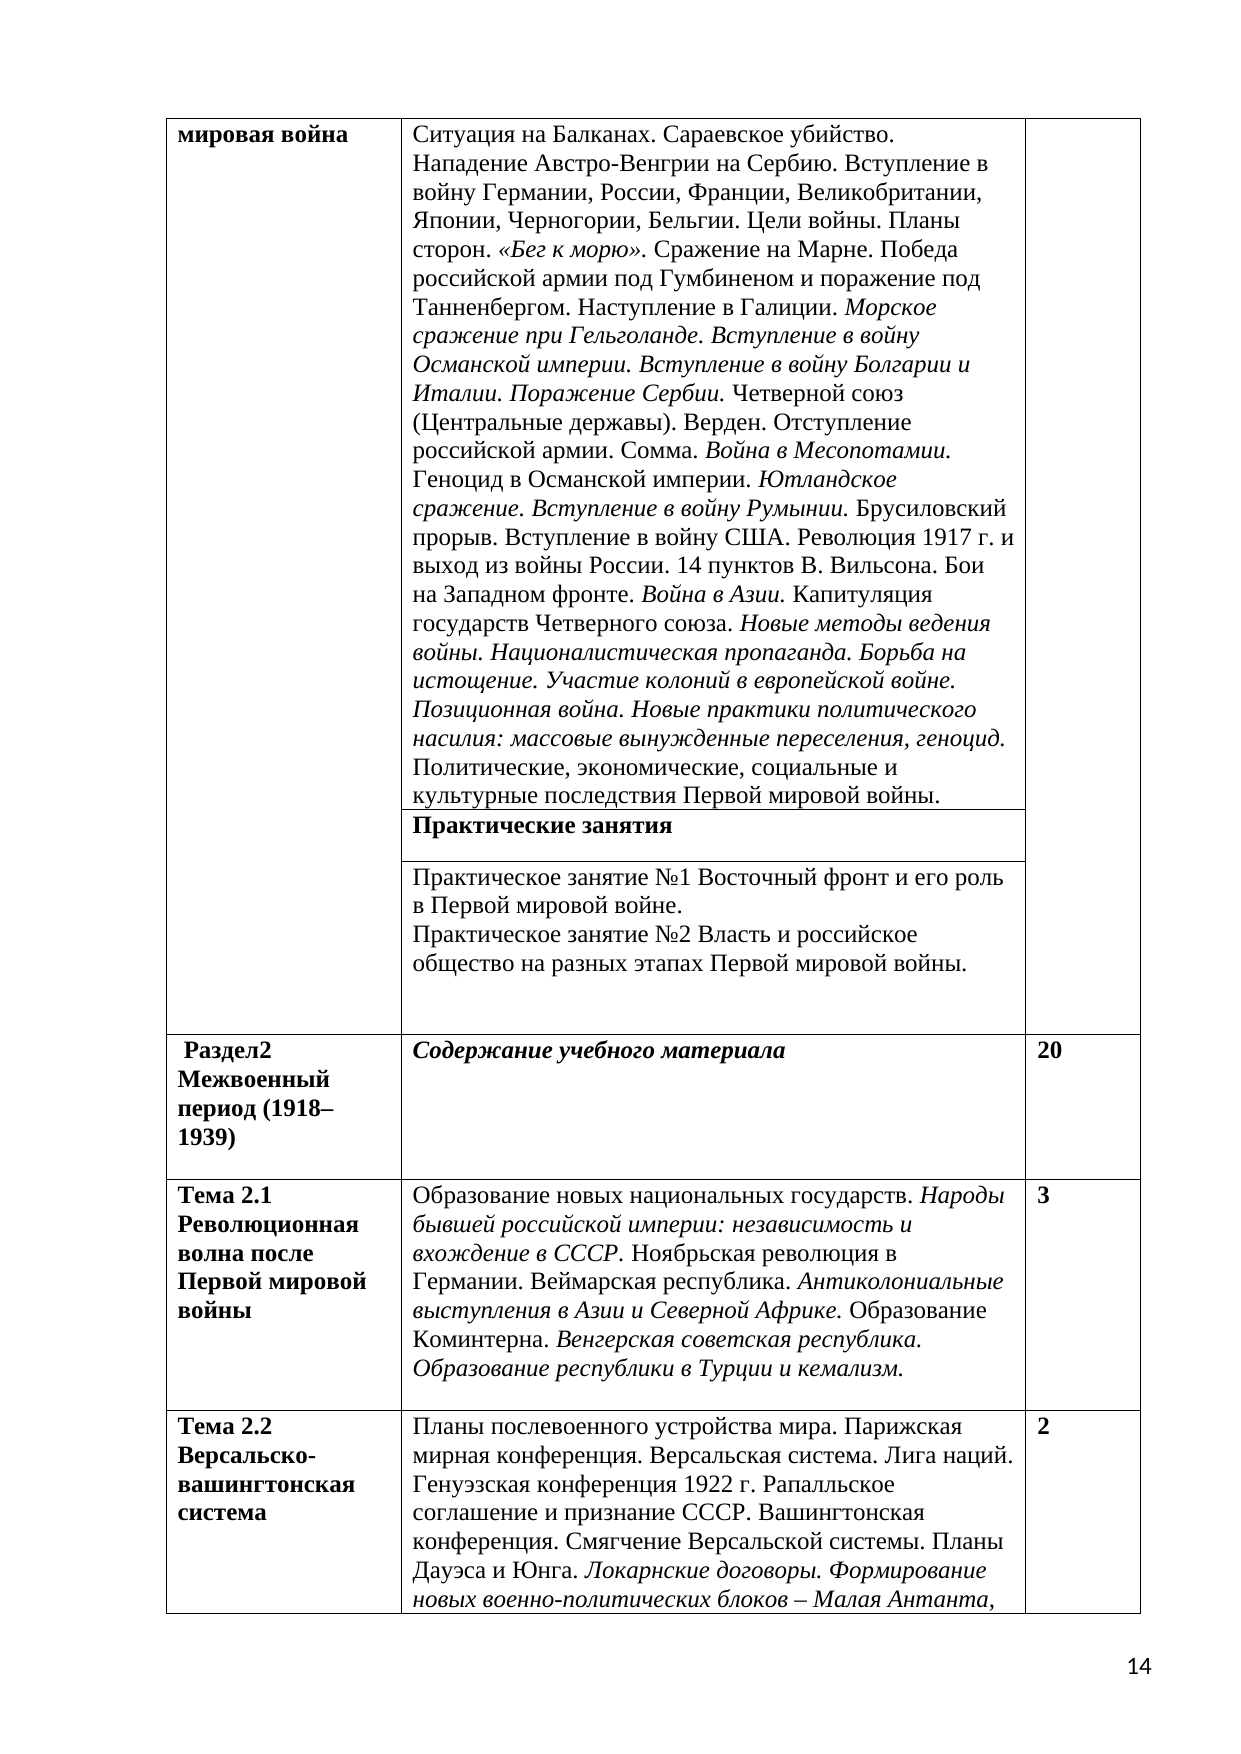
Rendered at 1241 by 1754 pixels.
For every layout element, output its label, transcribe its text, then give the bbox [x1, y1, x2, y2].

table_cell Практические занятия [402, 810, 1025, 861]
table_cell 3 [1026, 1180, 1140, 1410]
table_cell 2 [1026, 1411, 1140, 1612]
table_cell 20 [1026, 1035, 1140, 1179]
table_cell Образование новых национальных государств. Народы бывшей российской империи: независимость и вхождение в СССР. Ноябрьская революция в Германии. Веймарская республика. Антиколониальные выступления в Азии и Северной Африке. Образование Коминтерна. Венгерская советская республика. Образование республики в Турции и кемализм. [402, 1180, 1025, 1410]
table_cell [402, 1411, 1025, 1612]
table_cell Практическое занятие №1 Восточный фронт и его роль в Первой мировой войне. Практическое занятие №2 Власть и российское общество на разных этапах Первой мировой войны. [402, 862, 1025, 1034]
table_cell Ситуация на Балканах. Сараевское убийство. Нападение Австро-Венгрии на Сербию. Вступление в войну Германии, России, Франции, Великобритании, Японии, Черногории, Бельгии. Цели войны. Планы сторон. «Бег к морю». Сражение на Марне. Победа российской армии под Гумбиненом и поражение под Танненбергом. Наступление в Галиции. Морское сражение при Гельголанде. Вступление в войну Османской империи. Вступление в войну Болгарии и Италии. Поражение Сербии. Четверной союз (Центральные державы). Верден. Отступление российской армии. Сомма. Война в Месопотамии. Геноцид в Османской империи. Ютландское сражение. Вступление в войну Румынии. Брусиловский прорыв. Вступление в войну США. Революция 1917 г. и выход из войны России. 14 пунктов В. Вильсона. Бои на Западном фронте. Война в Азии. Капитуляция государств Четверного союза. Новые методы ведения войны. Националистическая пропаганда. Борьба на истощение. Участие колоний в европейской войне. Позиционная война. Новые практики политического насилия: массовые вынужденные переселения, геноцид. Политические, экономические, социальные и культурные последствия Первой мировой войны. [402, 119, 1025, 809]
table_cell Содержание учебного материала [402, 1035, 1025, 1179]
table_cell Раздел2 Межвоенный период (1918–1939) [167, 1035, 401, 1179]
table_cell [167, 1411, 401, 1612]
table_cell Тема 2.1 Революционная волна после Первой мировой войны [167, 1180, 401, 1410]
table_cell [1026, 119, 1140, 1034]
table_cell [167, 119, 401, 1034]
